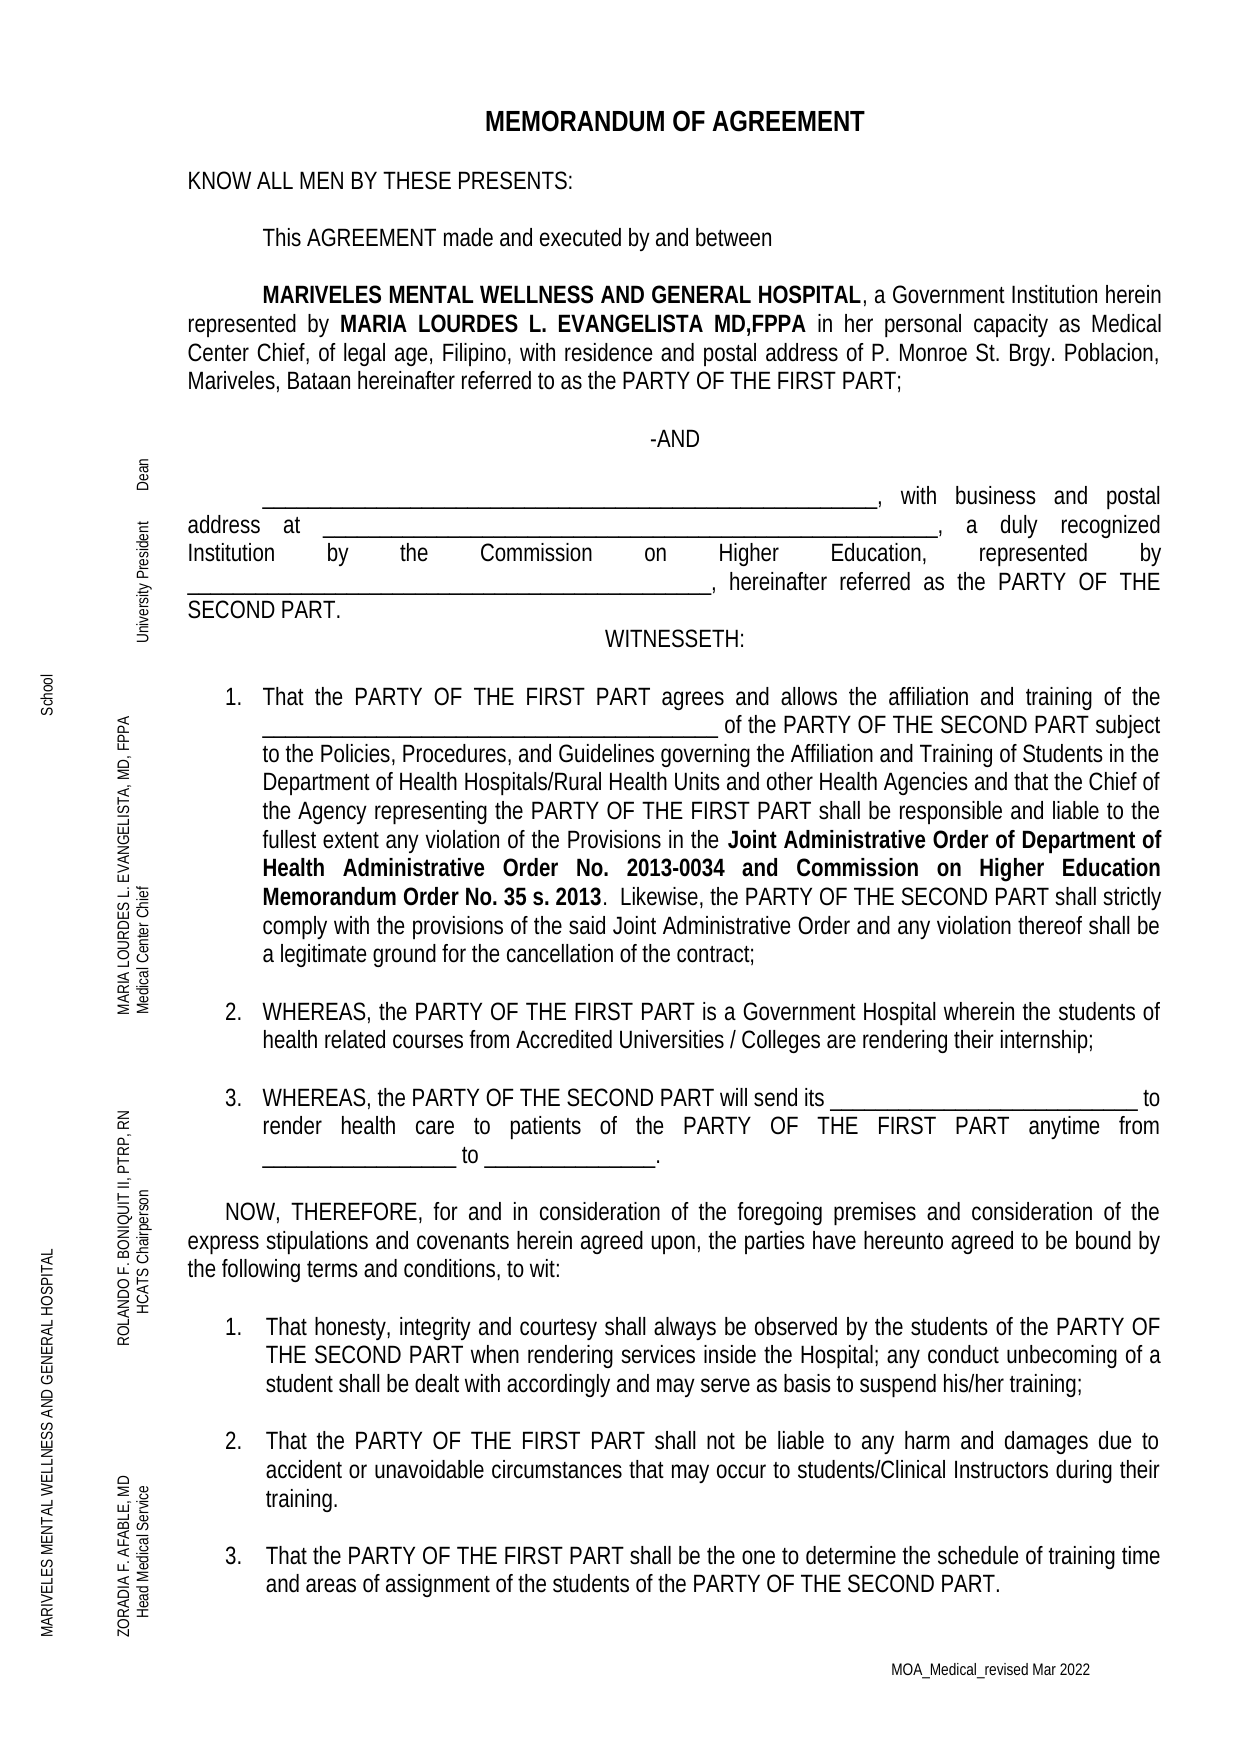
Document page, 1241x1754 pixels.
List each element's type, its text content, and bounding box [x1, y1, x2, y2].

text -AND [187, 424, 1162, 452]
list That the PARTY OF THE FIRST PART agrees and allows the affiliation and training of the ________________________________________ of the PARTY OF THE SECOND PART subject to the Policies, Procedures, and Guidelines governing the Affiliation and Training of Students in the Department of Health Hospitals/Rural Health Units and other Health Agencies and that the Chief of the Agency representing the PARTY OF THE FIRST PART shall be responsible and liable to the fullest extent any violation of the Provisions in the Joint Administrative Order of Department of Health Administrative Order No. 2013-0034 and Commission on Higher Education Memorandum Order No. 35 s. 2013. Likewise, the PARTY OF THE SECOND PART shall strictly comply with the provisions of the said Joint Administrative Order and any violation thereof shall be a legitimate ground for the cancellation of the contract; [225, 681, 1162, 968]
text MARIVELES MENTAL WELLNESS AND GENERAL HOSPITAL, a Government Institution herein represented by MARIA LOURDES L. EVANGELISTA MD,FPPA in her personal capacity as Medical Center Chief, of legal age, Filipino, with residence and postal address of P. Monroe St. Brgy. Poblacion, Mariveles, hereinafter referred to as the PARTY OF THE FIRST PART; [187, 280, 1162, 395]
text This AGREEMENT made and executed by and between [187, 223, 1162, 252]
list WHEREAS, the PARTY OF THE SECOND PART will send its ___________________________ to render health care to patients of the PARTY OF THE FIRST PART anytime from _________________ to _______________. [225, 1082, 1162, 1168]
text MEMORANDUM OF AGREEMENT [187, 104, 1162, 137]
text ______________________________________________________, with business and postal address at ______________________________________________________, a duly recognized Institution by the Commission on Higher Education, represented by ______________________________________________, hereinafter referred as the PARTY OF THE SECOND PART. [187, 481, 1162, 624]
list That the PARTY OF THE FIRST PART shall be the one to determine the schedule of training time and areas of assignment of the students of the PARTY OF THE SECOND PART. [225, 1541, 1162, 1598]
text KNOW ALL MEN BY THESE PRESENTS: [187, 166, 1162, 194]
list That the PARTY OF THE FIRST PART shall not be liable to any harm and damages due to accident or unavoidable circumstances that may occur to students/Clinical Instructors during their training. [225, 1426, 1162, 1512]
list That honesty, integrity and courtesy shall always be observed by the students of the PARTY OF THE SECOND PART when rendering services inside the Hospital; any conduct unbecoming of a student shall be dealt with accordingly and may serve as basis to suspend his/her training; [225, 1312, 1162, 1398]
text NOW, THEREFORE, for and in consideration of the foregoing premises and consideration of the express stipulations and covenants herein agreed upon, the parties have hereunto agreed to be bound by the following terms and conditions, to wit: [187, 1197, 1162, 1283]
text WITNESSETH: [187, 624, 1162, 653]
list WHEREAS, the PARTY OF THE FIRST PART is a Government Hospital wherein the students of health related courses from Accredited Universities / Colleges are rendering their internship; [225, 997, 1162, 1054]
